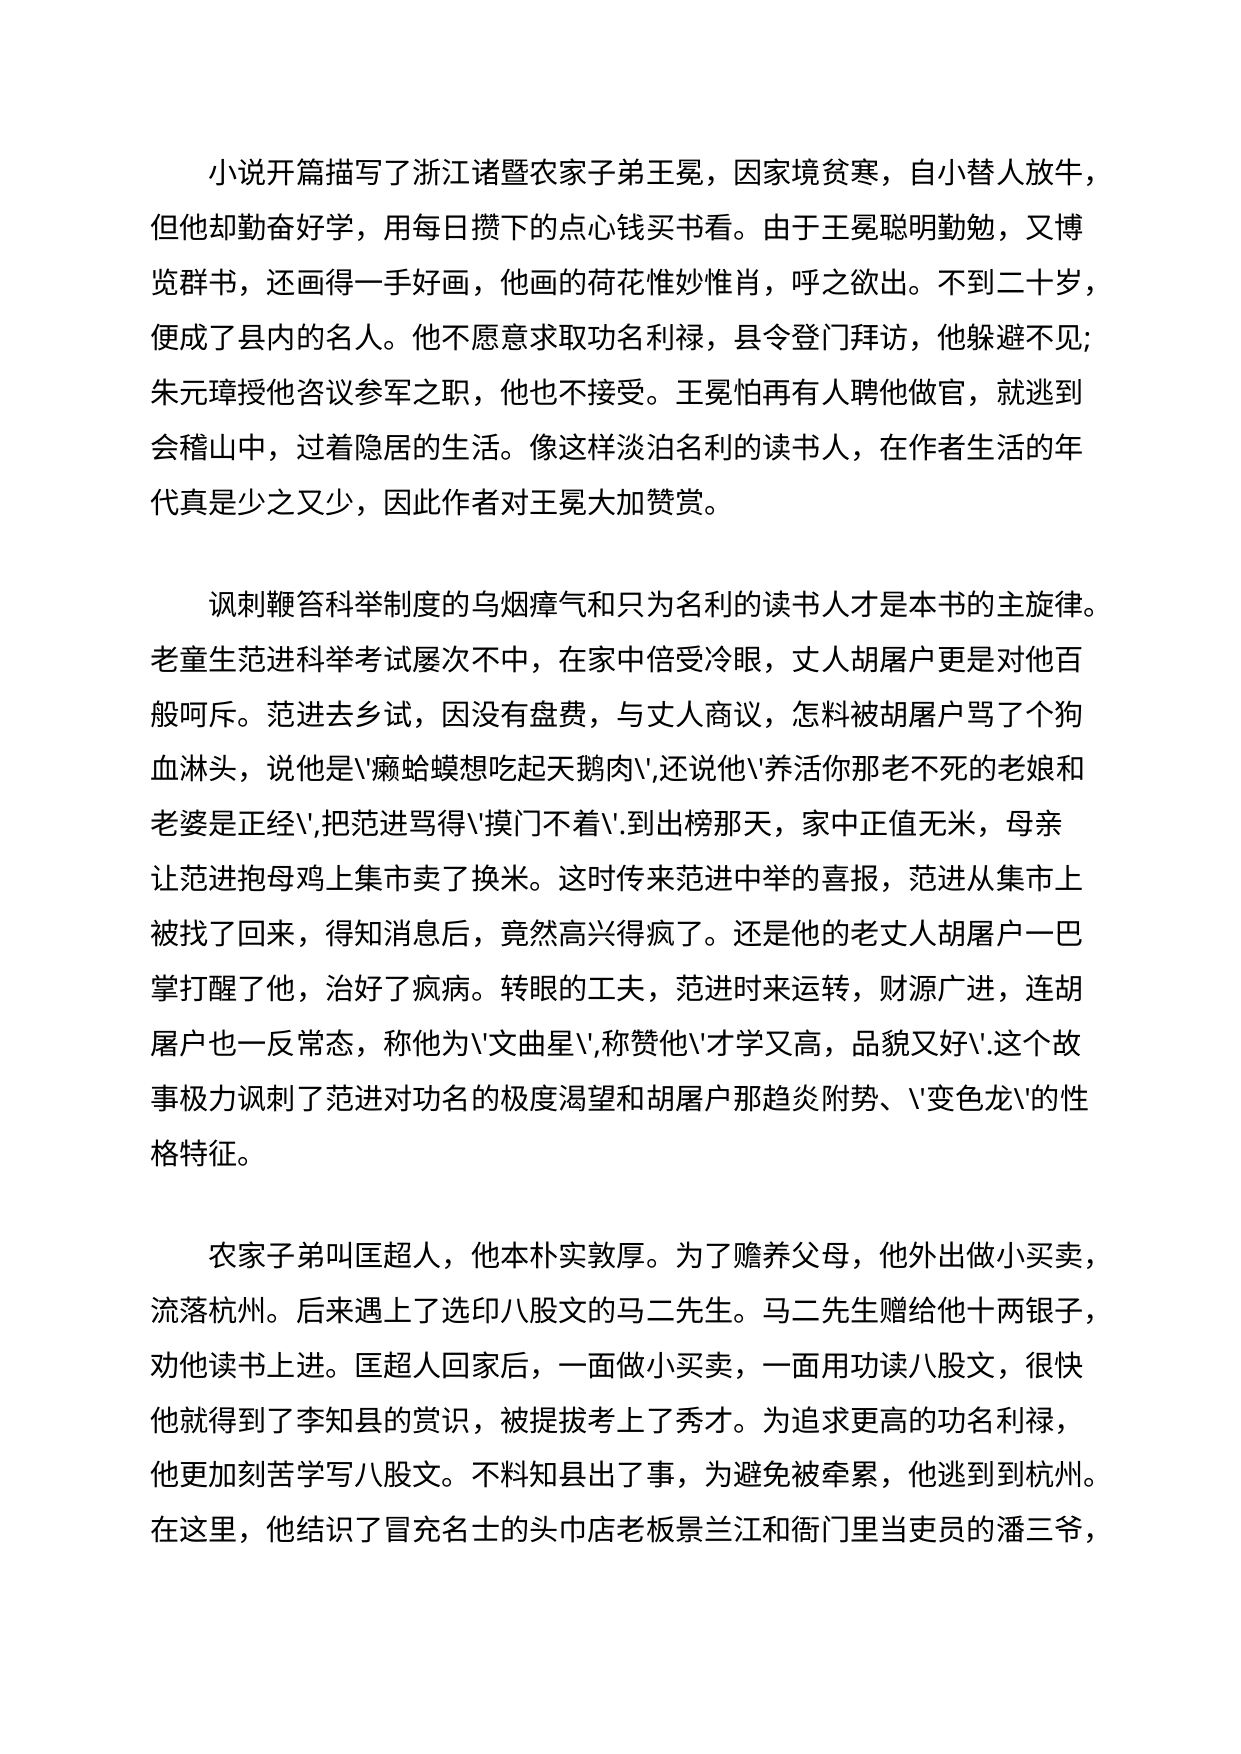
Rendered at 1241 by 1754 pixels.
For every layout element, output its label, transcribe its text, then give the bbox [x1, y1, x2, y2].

text 讽刺鞭笞科举制度的乌烟瘴气和只为名利的读书人才是本书的主旋律。老童生范进科举考试屡次不中，在家中倍受冷眼，丈人胡屠户更是对他百般呵斥。范进去乡试，因没有盘费，与丈人商议，怎料被胡屠户骂了个狗血淋头，说他是\'癞蛤蟆想吃起天鹅肉\',还说他\'养活你那老不死的老娘和老婆是正经\',把范进骂得\'摸门不着\'.到出榜那天，家中正值无米，母亲让范进抱母鸡上集市卖了换米。这时传来范进中举的喜报，范进从集市上被找了回来，得知消息后，竟然高兴得疯了。还是他的老丈人胡屠户一巴掌打醒了他，治好了疯病。转眼的工夫，范进时来运转，财源广进，连胡屠户也一反常态，称他为\'文曲星\',称赞他\'才学又高，品貌又好\'.这个故事极力讽刺了范进对功名的极度渴望和胡屠户那趋炎附势、\'变色龙\'的性格特征。 [150, 581, 1090, 1173]
text 小说开篇描写了浙江诸暨农家子弟王冕，因家境贫寒，自小替人放牛，但他却勤奋好学，用每日攒下的点心钱买书看。由于王冕聪明勤勉，又博览群书，还画得一手好画，他画的荷花惟妙惟肖，呼之欲出。不到二十岁，便成了县内的名人。他不愿意求取功名利禄，县令登门拜访，他躲避不见;朱元璋授他咨议参军之职，他也不接受。王冕怕再有人聘他做官，就逃到会稽山中，过着隐居的生活。像这样淡泊名利的读书人，在作者生活的年代真是少之又少，因此作者对王冕大加赞赏。 [150, 150, 1090, 522]
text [150, 1232, 1090, 1549]
